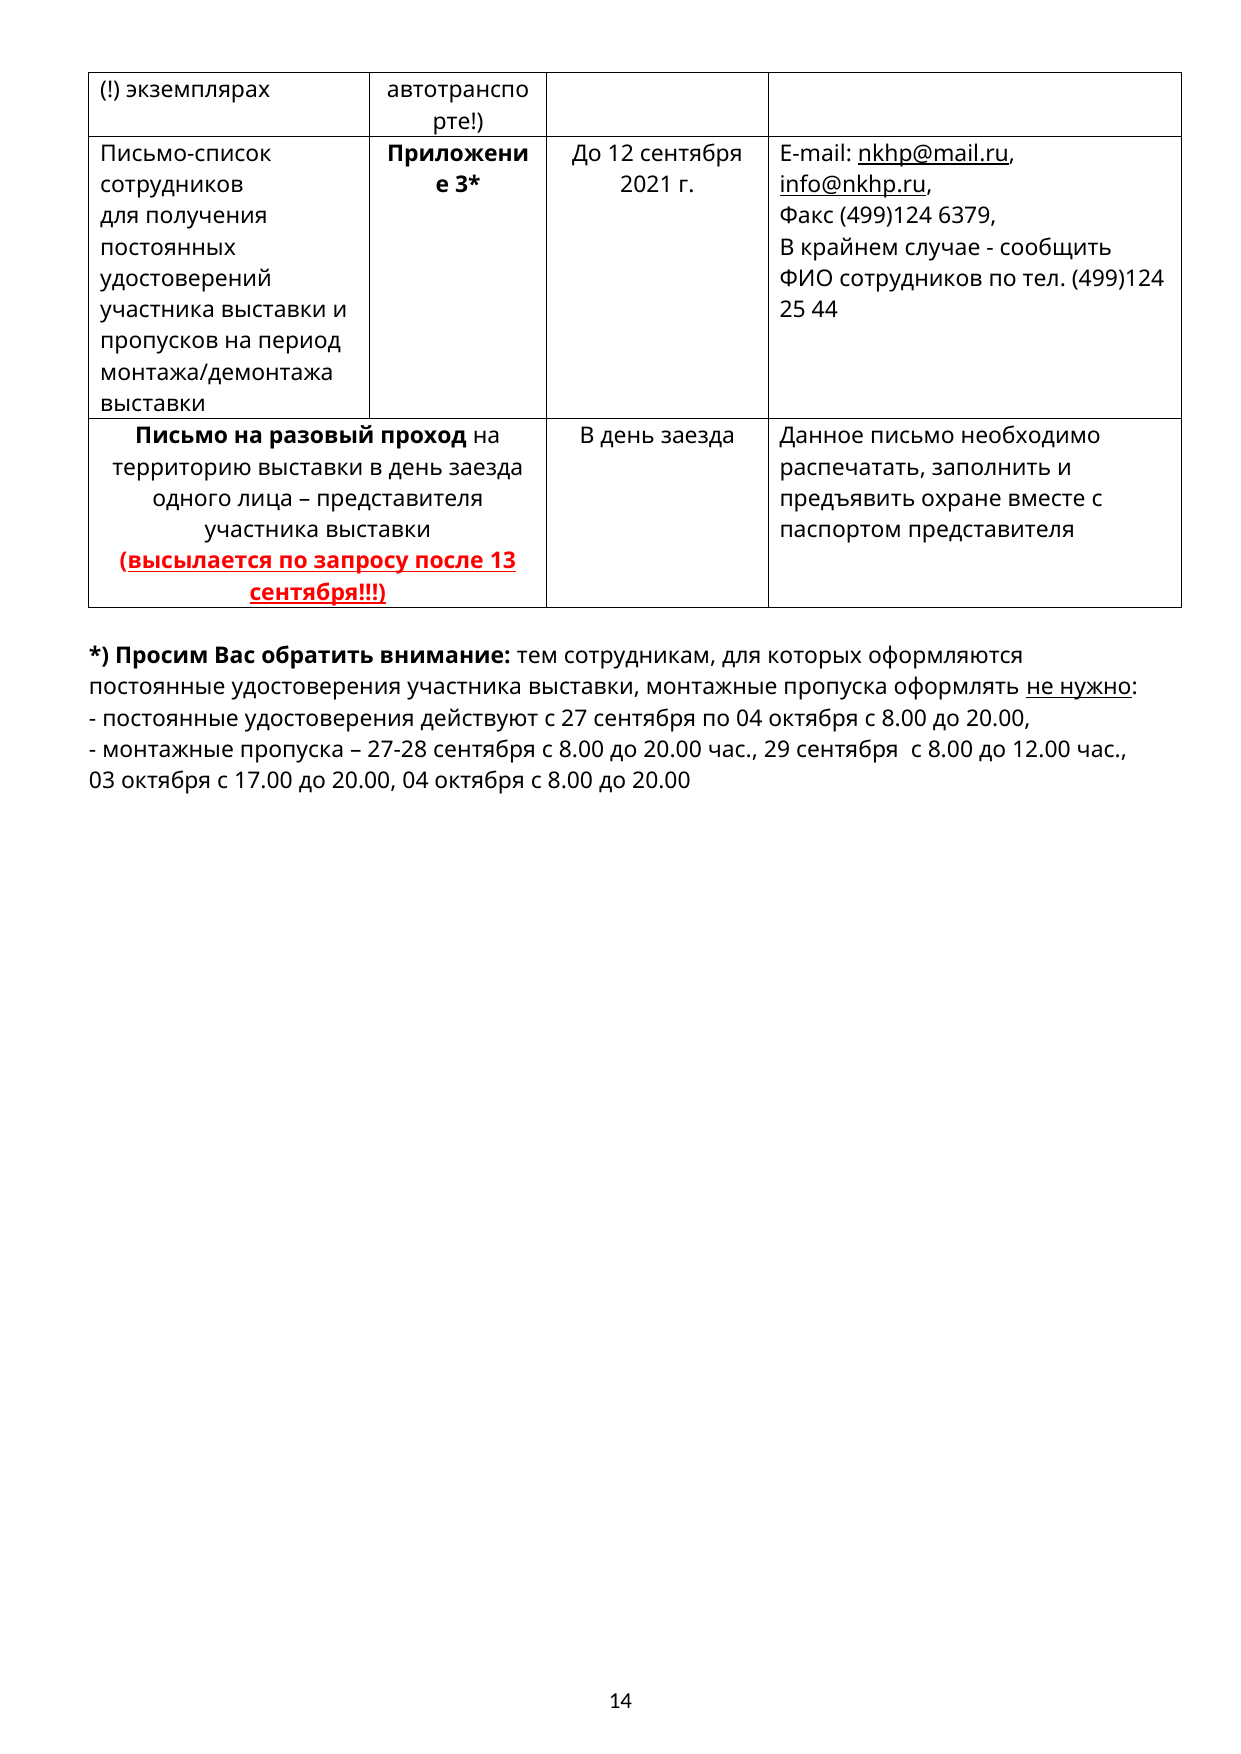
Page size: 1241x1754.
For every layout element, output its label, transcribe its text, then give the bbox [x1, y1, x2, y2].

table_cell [89, 73, 369, 136]
table_cell Письмо на разовый проход на территорию выставки в день заезда одного лица – представителя участника выставки (высылается по запросу после 13 сентября!!!) [89, 419, 546, 607]
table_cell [370, 73, 546, 136]
text *) Просим Вас обратить внимание: тем сотрудникам, для которых оформляются постоянные удостоверения участника выставки, монтажные пропуска оформлять не нужно: - постоянные удостоверения действуют с 27 сентября по 04 октября с 8.00 до 20.00, - монтажные пропуска – 27-28 сентября с 8.00 до 20.00 час., 29 сентября с 8.00 до 12.00 час., 03 октября с 17.00 до 20.00, 04 октября с 8.00 до 20.00 [89, 639, 1152, 795]
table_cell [769, 73, 1181, 136]
table_cell До 12 сентября 2021 г. [547, 137, 768, 418]
table_cell Данное письмо необходимо распечатать, заполнить и предъявить охране вместе с паспортом представителя [769, 419, 1181, 607]
table_cell E-mail: nkhp@mail.ru, info@nkhp.ru, Факс (499)124 6379, В крайнем случае - сообщить ФИО сотрудников по тел. (499)124 25 44 [769, 137, 1181, 418]
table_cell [547, 73, 768, 136]
table_cell В день заезда [547, 419, 768, 607]
table_cell Письмо-список сотрудников для получения постоянных удостоверений участника выставки и пропусков на период монтажа/демонтажа выставки [89, 137, 369, 418]
table_cell Приложение 3* [370, 137, 546, 418]
